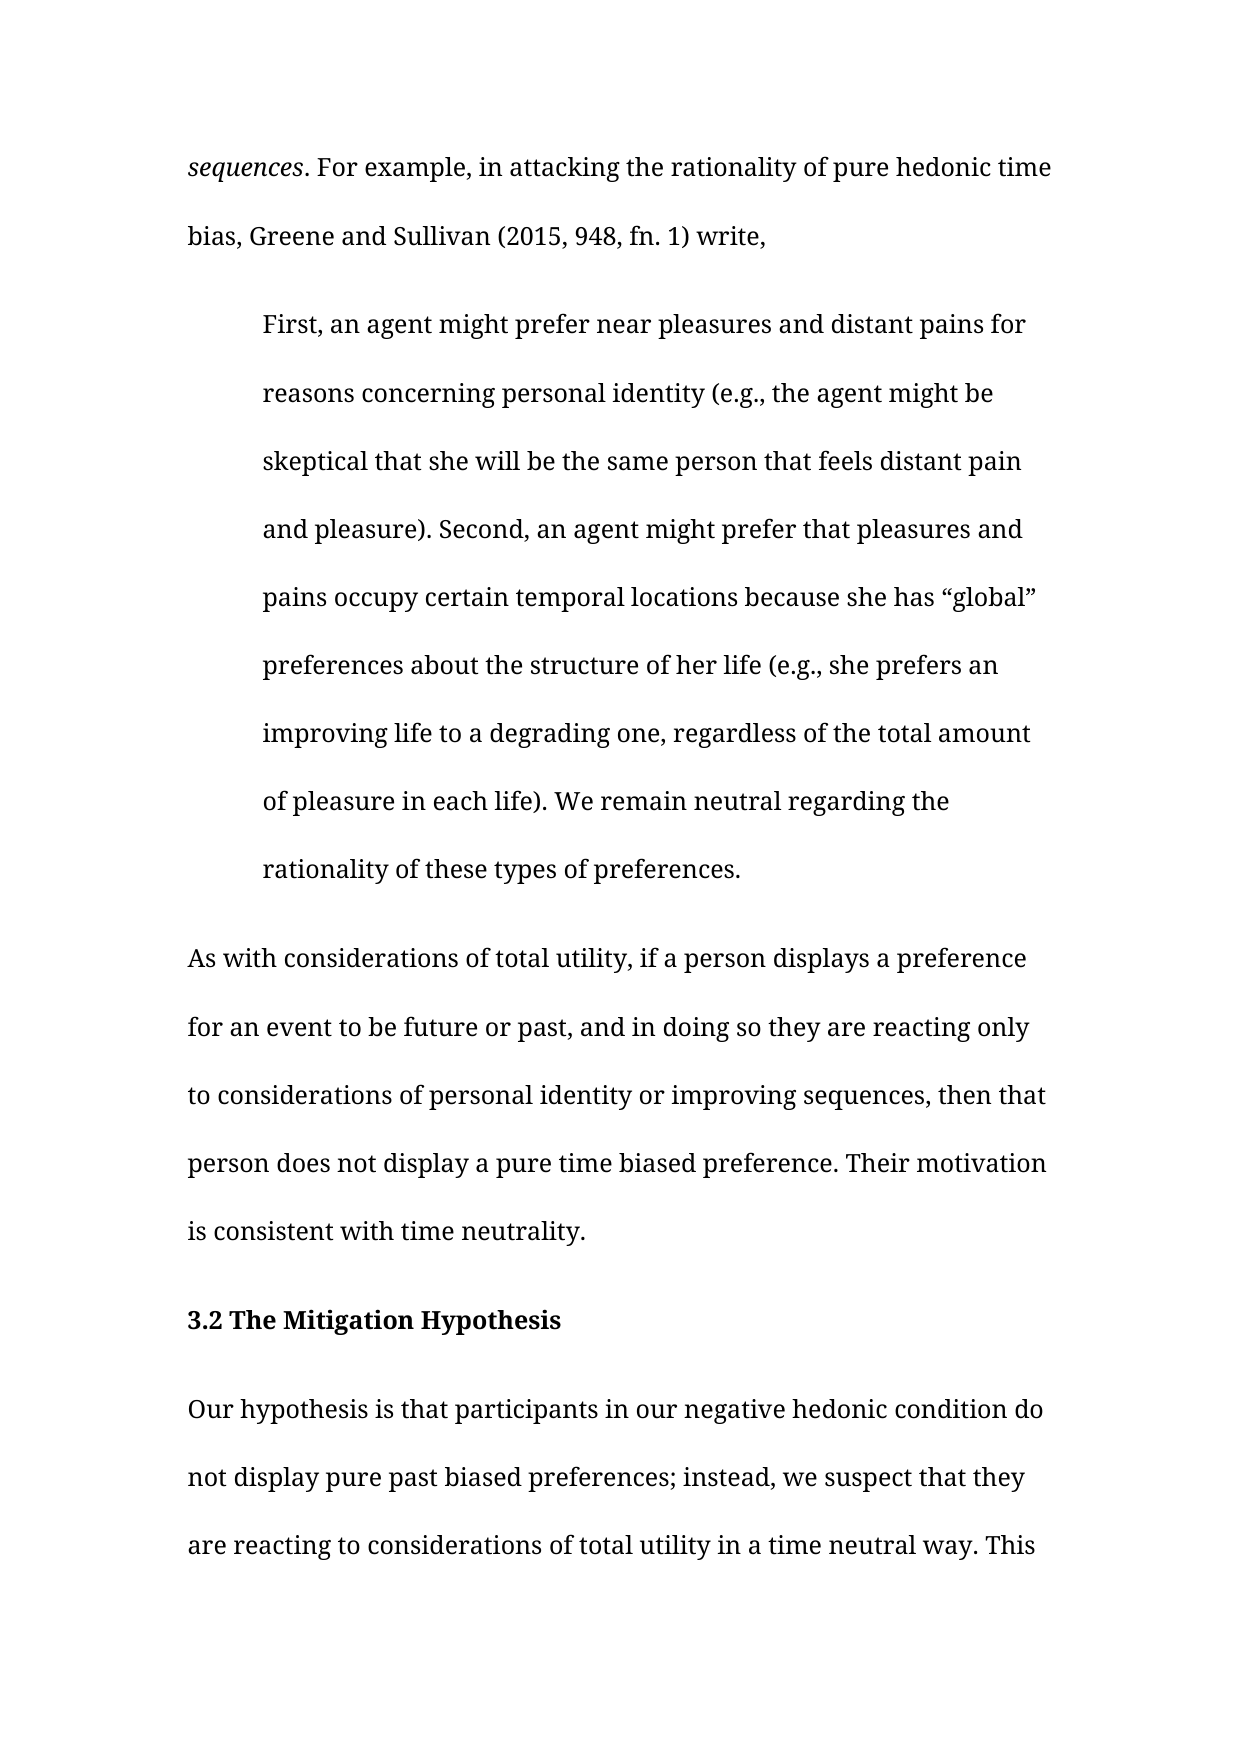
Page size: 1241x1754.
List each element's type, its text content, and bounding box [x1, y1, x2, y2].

text As with considerations of total utility, if a person displays a preference for an event to be future or past, and in doing so they are reacting only to considerations of personal identity or improving sequences, then that person does not display a pure time biased preference. Their motivation is consistent with time neutrality. [187, 941, 1053, 1248]
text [187, 1391, 1053, 1562]
text First, an agent might prefer near pleasures and distant pains for reasons concerning personal identity (e.g., the agent might be skeptical that she will be the same person that feels distant pain and pleasure). Second, an agent might prefer that pleasures and pains occupy certain temporal locations because she has “global” preferences about the structure of her life (e.g., she prefers an improving life to a degrading one, regardless of the total amount of pleasure in each life). We remain neutral regarding the rationality of these types of preferences. [262, 307, 1053, 886]
text 3.2 The Mitigation Hypothesis [187, 1302, 1053, 1337]
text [187, 150, 1053, 252]
